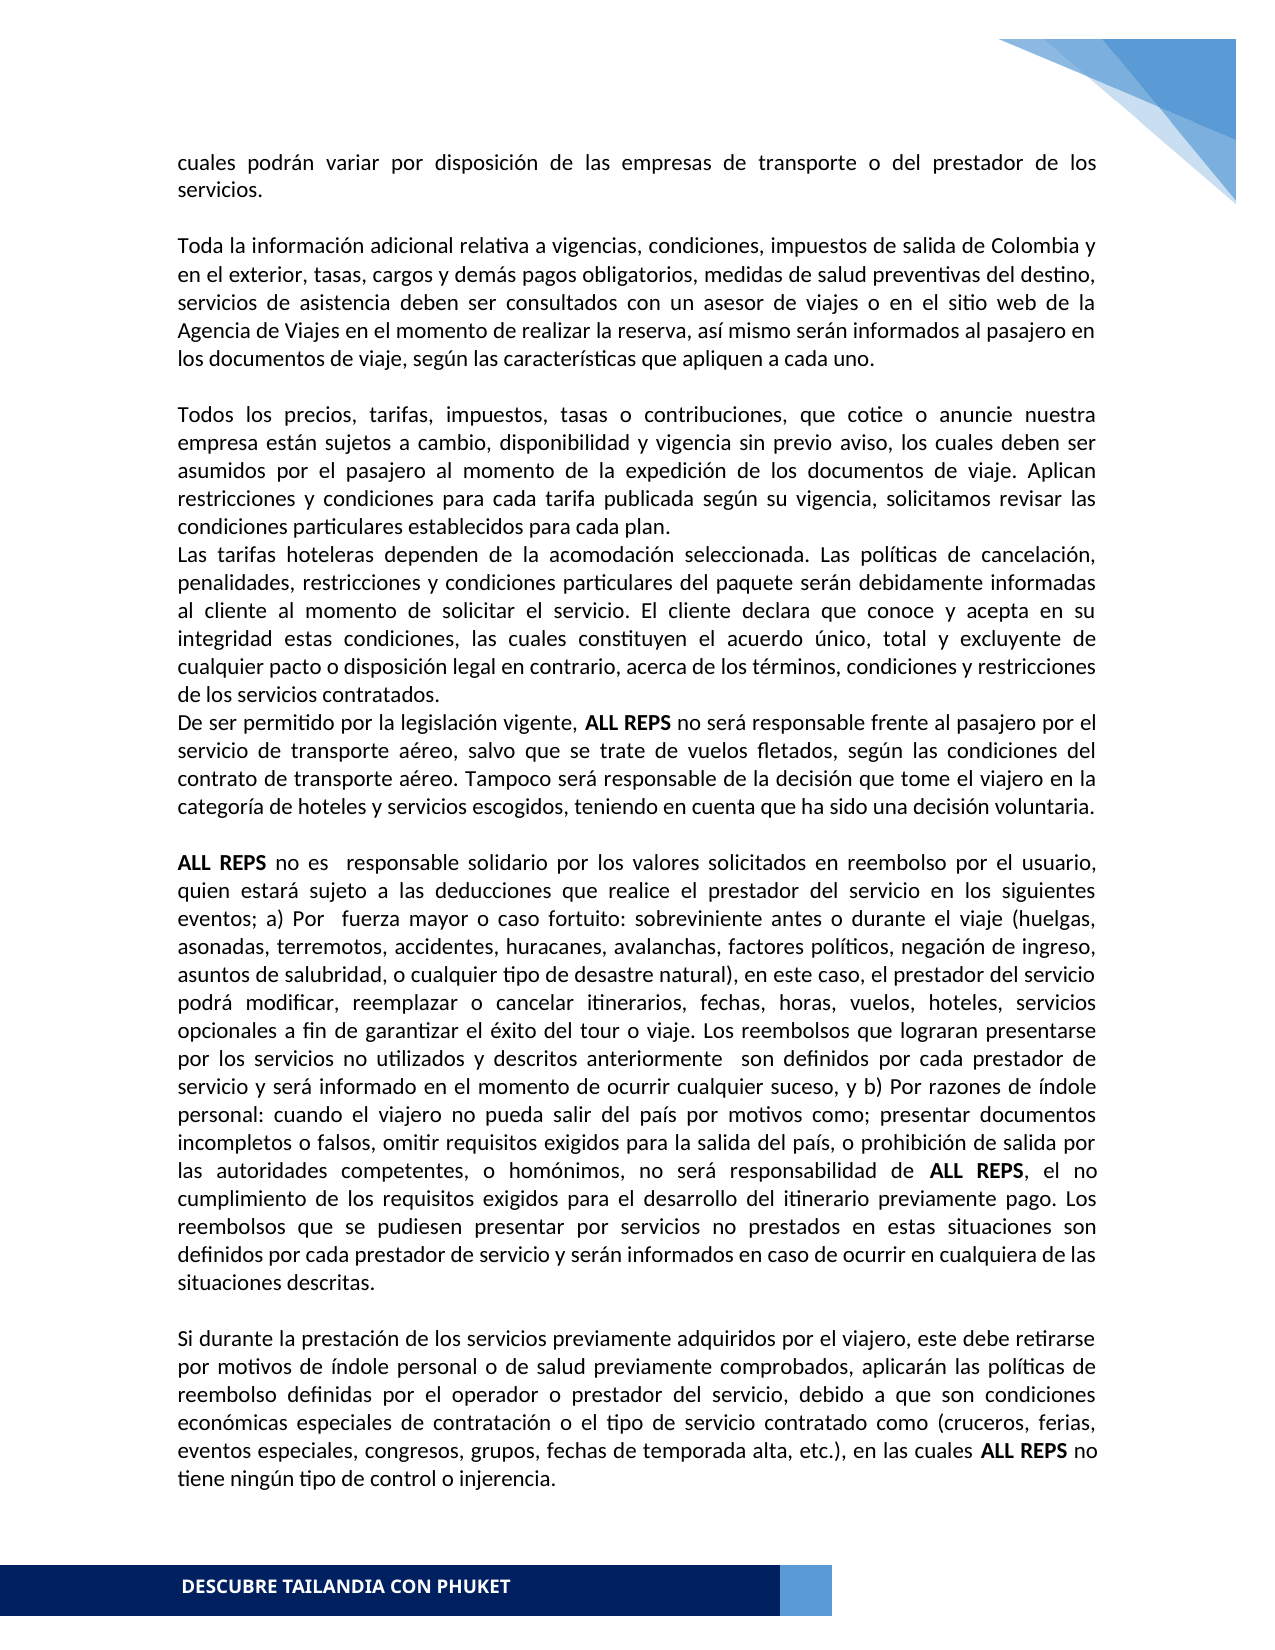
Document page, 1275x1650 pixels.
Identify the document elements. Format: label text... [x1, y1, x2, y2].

text Todos los precios, tarifas, impuestos, tasas o contribuciones, que cotice o anuncie nuestra empresa están sujetos a cambio, disponibilidad y vigencia sin previo aviso, los cuales deben ser asumidos por el pasajero al momento de la expedición de los documentos de viaje. Aplican restricciones y condiciones para cada tarifa publicada según su vigencia, solicitamos revisar las condiciones particulares establecidos para cada plan. [177, 400, 1098, 540]
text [177, 148, 1098, 204]
text Si durante la prestación de los servicios previamente adquiridos por el viajero, este debe retirarse por motivos de índole personal o de salud previamente comprobados, aplicarán las políticas de reembolso definidas por el operador o prestador del servicio, debido a que son condiciones económicas especiales de contratación o el tipo de servicio contratado como (cruceros, ferias, eventos especiales, congresos, grupos, fechas de temporada alta, etc.), en las cuales ALL REPS no tiene ningún tipo de control o injerencia. [177, 1324, 1098, 1493]
text Toda la información adicional relativa a vigencias, condiciones, impuestos de salida de Colombia y en el exterior, tasas, cargos y demás pagos obligatorios, medidas de salud preventivas del destino, servicios de asistencia deben ser consultados con un asesor de viajes o en el sitio web de la Agencia de Viajes en el momento de realizar la reserva, así mismo serán informados al pasajero en los documentos de viaje, según las características que apliquen a cada uno. [177, 232, 1098, 372]
text Las tarifas hoteleras dependen de la acomodación seleccionada. Las políticas de cancelación, penalidades, restricciones y condiciones particulares del paquete serán debidamente informadas al cliente al momento de solicitar el servicio. El cliente declara que conoce y acepta en su integridad estas condiciones, las cuales constituyen el acuerdo único, total y excluyente de cualquier pacto o disposición legal en contrario, acerca de los términos, condiciones y restricciones de los servicios contratados. [177, 540, 1098, 708]
picture [997, 39, 1236, 205]
text De ser permitido por la legislación vigente, ALL REPS no será responsable frente al pasajero por el servicio de transporte aéreo, salvo que se trate de vuelos fletados, según las condiciones del contrato de transporte aéreo. Tampoco será responsable de la decisión que tome el viajero en la categoría de hoteles y servicios escogidos, teniendo en cuenta que ha sido una decisión voluntaria. [177, 708, 1098, 820]
text ALL REPS no es responsable solidario por los valores solicitados en reembolso por el usuario, quien estará sujeto a las deducciones que realice el prestador del servicio en los siguientes eventos; a) Por fuerza mayor o caso fortuito: sobreviniente antes o durante el viaje (huelgas, asonadas, terremotos, accidentes, huracanes, avalanchas, factores políticos, negación de ingreso, asuntos de salubridad, o cualquier tipo de desastre natural), en este caso, el prestador del servicio podrá modificar, reemplazar o cancelar itinerarios, fechas, horas, vuelos, hoteles, servicios opcionales a fin de garantizar el éxito del tour o viaje. Los reembolsos que lograran presentarse por los servicios no utilizados y descritos anteriormente son definidos por cada prestador de servicio y será informado en el momento de ocurrir cualquier suceso, y b) Por razones de índole personal: cuando el viajero no pueda salir del país por motivos como; presentar documentos incompletos o falsos, omitir requisitos exigidos para la salida del país, o prohibición de salida por las autoridades competentes, o homónimos, no será responsabilidad de ALL REPS, el no cumplimiento de los requisitos exigidos para el desarrollo del itinerario previamente pago. Los reembolsos que se pudiesen presentar por servicios no prestados en estas situaciones son definidos por cada prestador de servicio y serán informados en caso de ocurrir en cualquiera de las situaciones descritas. [177, 848, 1098, 1296]
